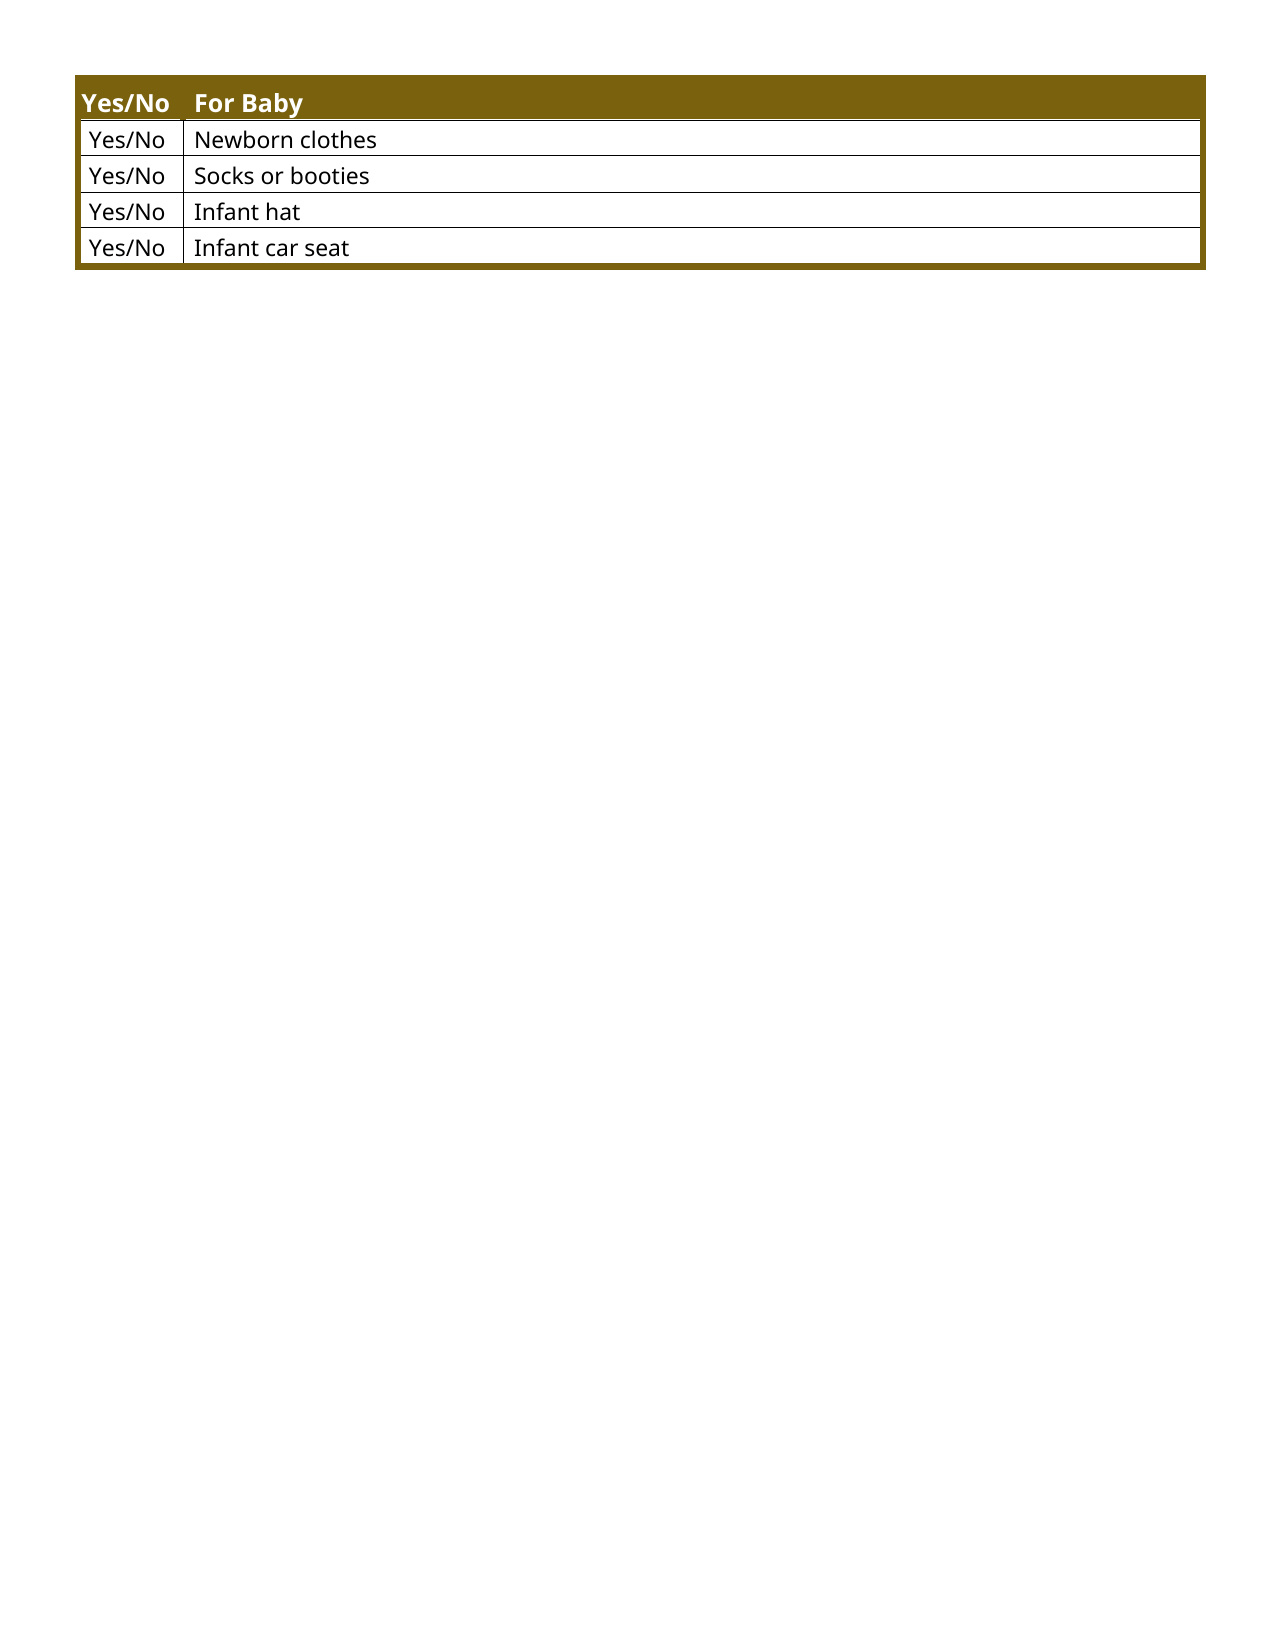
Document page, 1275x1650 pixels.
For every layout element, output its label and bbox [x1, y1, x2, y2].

table_cell [184, 121, 1200, 155]
table_cell [184, 156, 1200, 191]
table_header [186, 81, 1200, 119]
table_cell [184, 193, 1200, 227]
table_cell [184, 228, 1200, 263]
